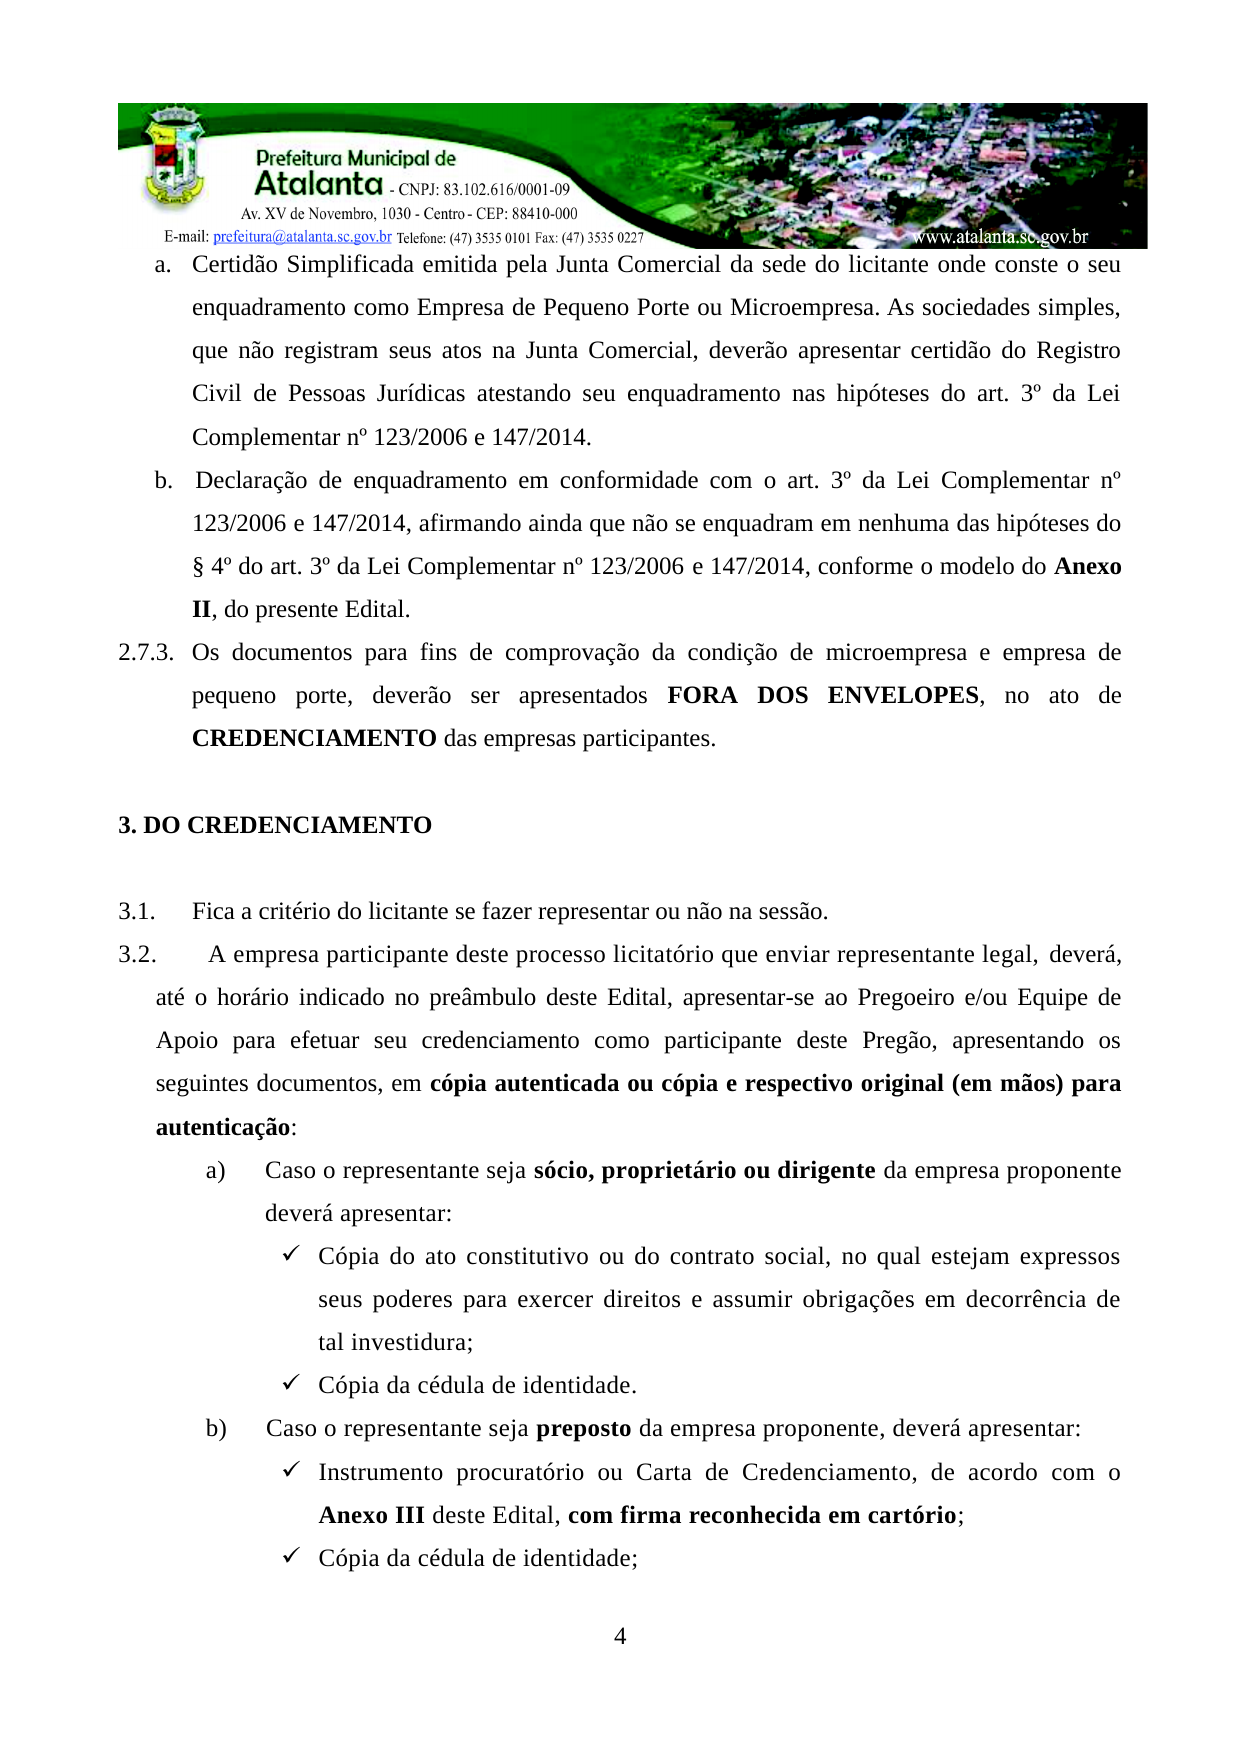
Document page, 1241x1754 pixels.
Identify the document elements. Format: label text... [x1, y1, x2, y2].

text a) Caso o representante seja sócio, proprietário ou dirigente da empresa proponente deverá apresentar: [206, 1155, 1122, 1227]
list Cópia da cédula de identidade. [281, 1370, 1122, 1399]
text 2.7.3. Os documentos para fins de comprovação da condição de microempresa e empresa de pequeno porte, deverão ser apresentados FORA DOS ENVELOPES, no ato de CREDENCIAMENTO das empresas participantes. [118, 637, 1122, 752]
text 3. DO CREDENCIAMENTO [118, 810, 1122, 838]
list Instrumento procuratório ou Carta de Credenciamento, de acordo com o Anexo III deste Edital, com firma reconhecida em cartório; [281, 1457, 1122, 1528]
list A empresa participante deste processo licitatório que enviar representante legal, deverá, até o horário indicado no preâmbulo deste Edital, apresentar-se ao Pregoeiro e/ou Equipe de Apoio para efetuar seu credenciamento como participante deste Pregão, apresentando os seguintes documentos, em cópia autenticada ou cópia e respectivo original (em mãos) para autenticação: [118, 939, 1122, 1140]
list Cópia do ato constitutivo ou do contrato social, no qual estejam expressos seus poderes para exercer direitos e assumir obrigações em decorrência de tal investidura; [281, 1241, 1122, 1356]
list Cópia da cédula de identidade; [281, 1543, 1122, 1572]
text b) Caso o representante seja preposto da empresa proponente, deverá apresentar: [206, 1413, 1122, 1442]
list Fica a critério do licitante se fazer representar ou não na sessão. [118, 896, 1122, 925]
text a. Certidão Simplificada emitida pela Junta Comercial da sede do licitante onde conste o seu enquadramento como Empresa de Pequeno Porte ou Microempresa. As sociedades simples, que não registram seus atos na Junta Comercial, deverão apresentar certidão do Registro Civil de Pessoas Jurídicas atestando seu enquadramento nas hipóteses do art. 3º da Lei Complementar nº 123/2006 e 147/2014. [154, 249, 1122, 450]
text b. Declaração de enquadramento em conformidade com o art. 3º da Lei Complementar nº 123/2006 e 147/2014, afirmando ainda que não se enquadram em nenhuma das hipóteses do § 4º do art. 3º da Lei Complementar nº 123/2006 e 147/2014, conforme o modelo do Anexo II, do presente Edital. [154, 465, 1122, 623]
picture [118, 103, 1148, 249]
